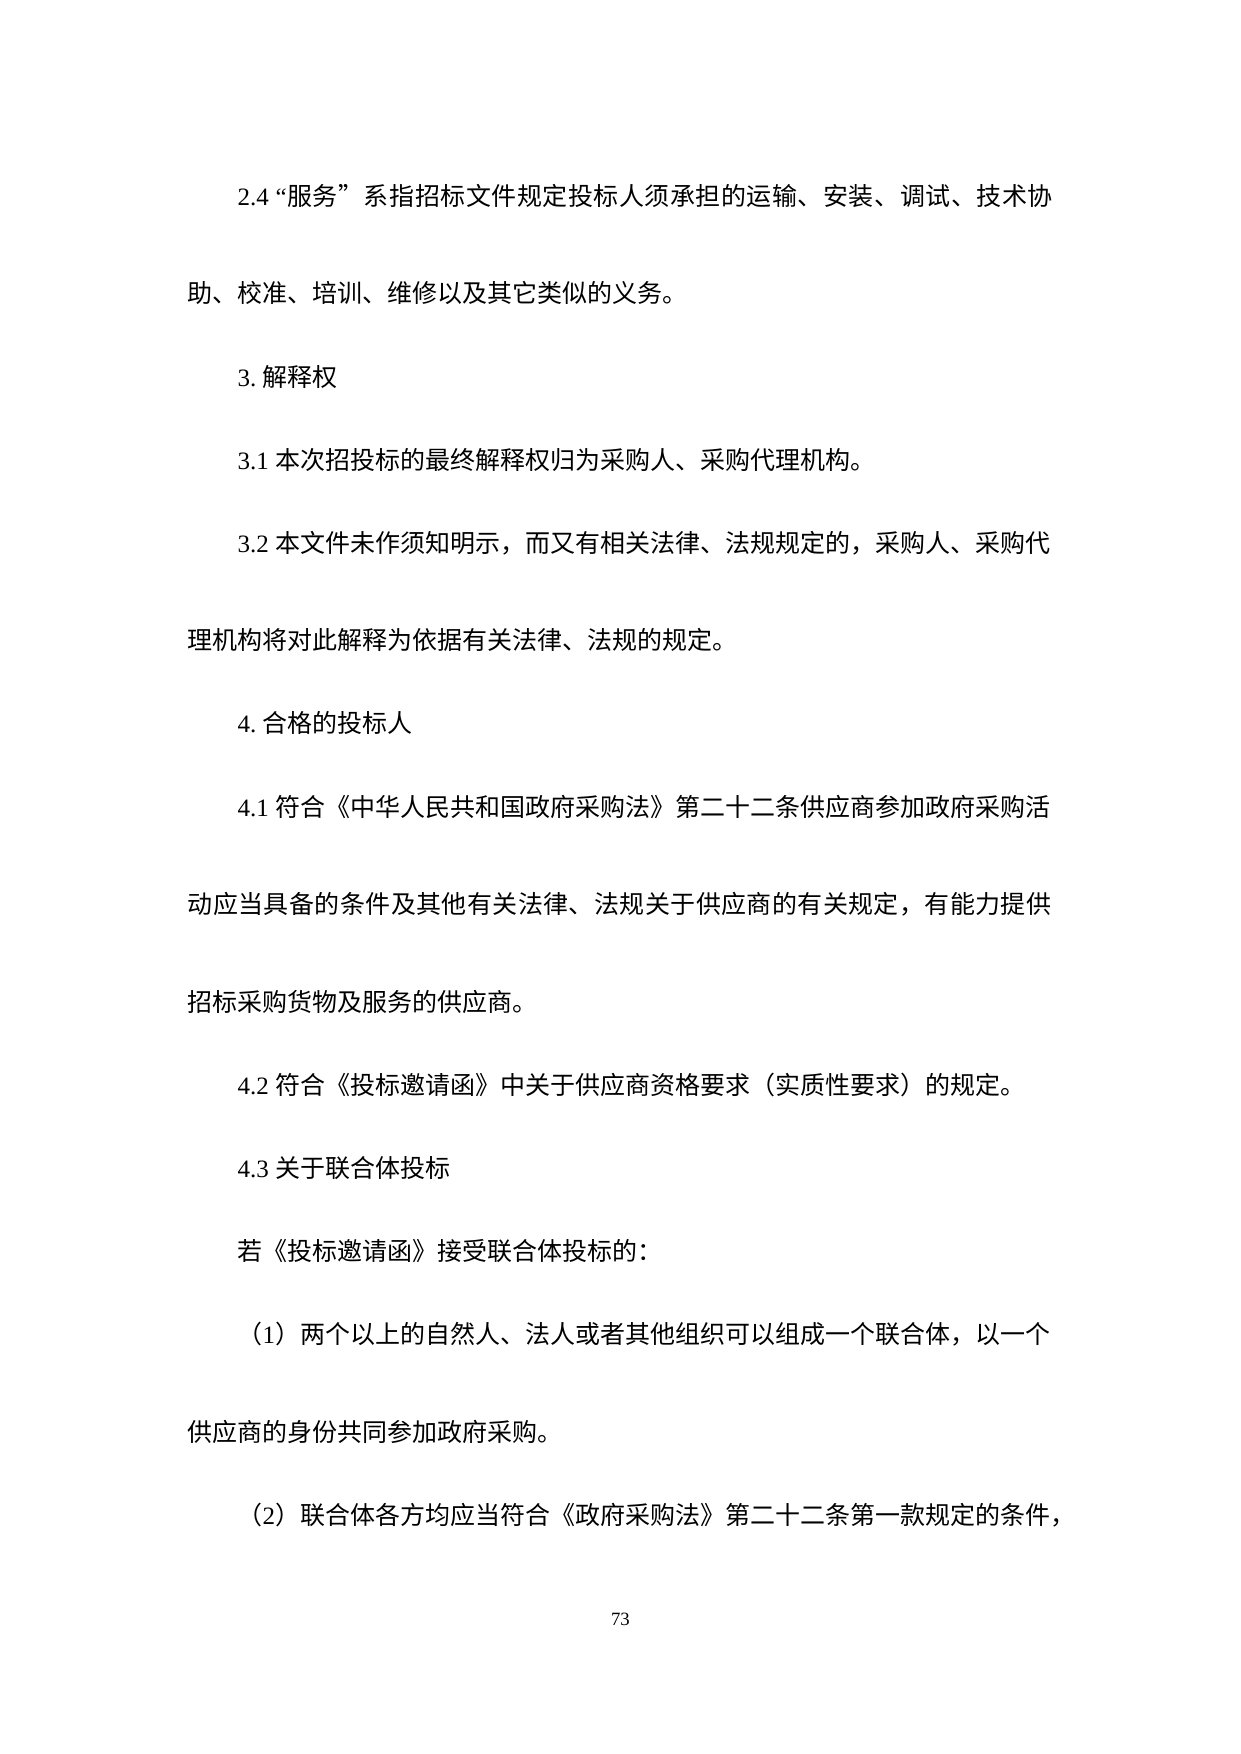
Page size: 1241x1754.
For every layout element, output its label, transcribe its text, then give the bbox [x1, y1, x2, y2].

text （1）两个以上的自然人、法人或者其他组织可以组成一个联合体，以一个供应商的身份共同参加政府采购。 [187, 1300, 1053, 1463]
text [187, 1481, 1053, 1546]
text 3.1 本次招投标的最终解释权归为采购人、采购代理机构。 [187, 426, 1053, 491]
text 3.2 本文件未作须知明示，而又有相关法律、法规规定的，采购人、采购代理机构将对此解释为依据有关法律、法规的规定。 [187, 509, 1053, 671]
text 若《投标邀请函》接受联合体投标的： [187, 1217, 1053, 1282]
text 4.2 符合《投标邀请函》中关于供应商资格要求（实质性要求）的规定。 [187, 1051, 1053, 1116]
text 4. 合格的投标人 [187, 689, 1053, 754]
text 4.3 关于联合体投标 [187, 1134, 1053, 1199]
text 3. 解释权 [187, 343, 1053, 408]
text 2.4 “服务”系指招标文件规定投标人须承担的运输、安装、调试、技术协助、校准、培训、维修以及其它类似的义务。 [187, 162, 1053, 324]
text 4.1 符合《中华人民共和国政府采购法》第二十二条供应商参加政府采购活动应当具备的条件及其他有关法律、法规关于供应商的有关规定，有能力提供招标采购货物及服务的供应商。 [187, 773, 1053, 1033]
